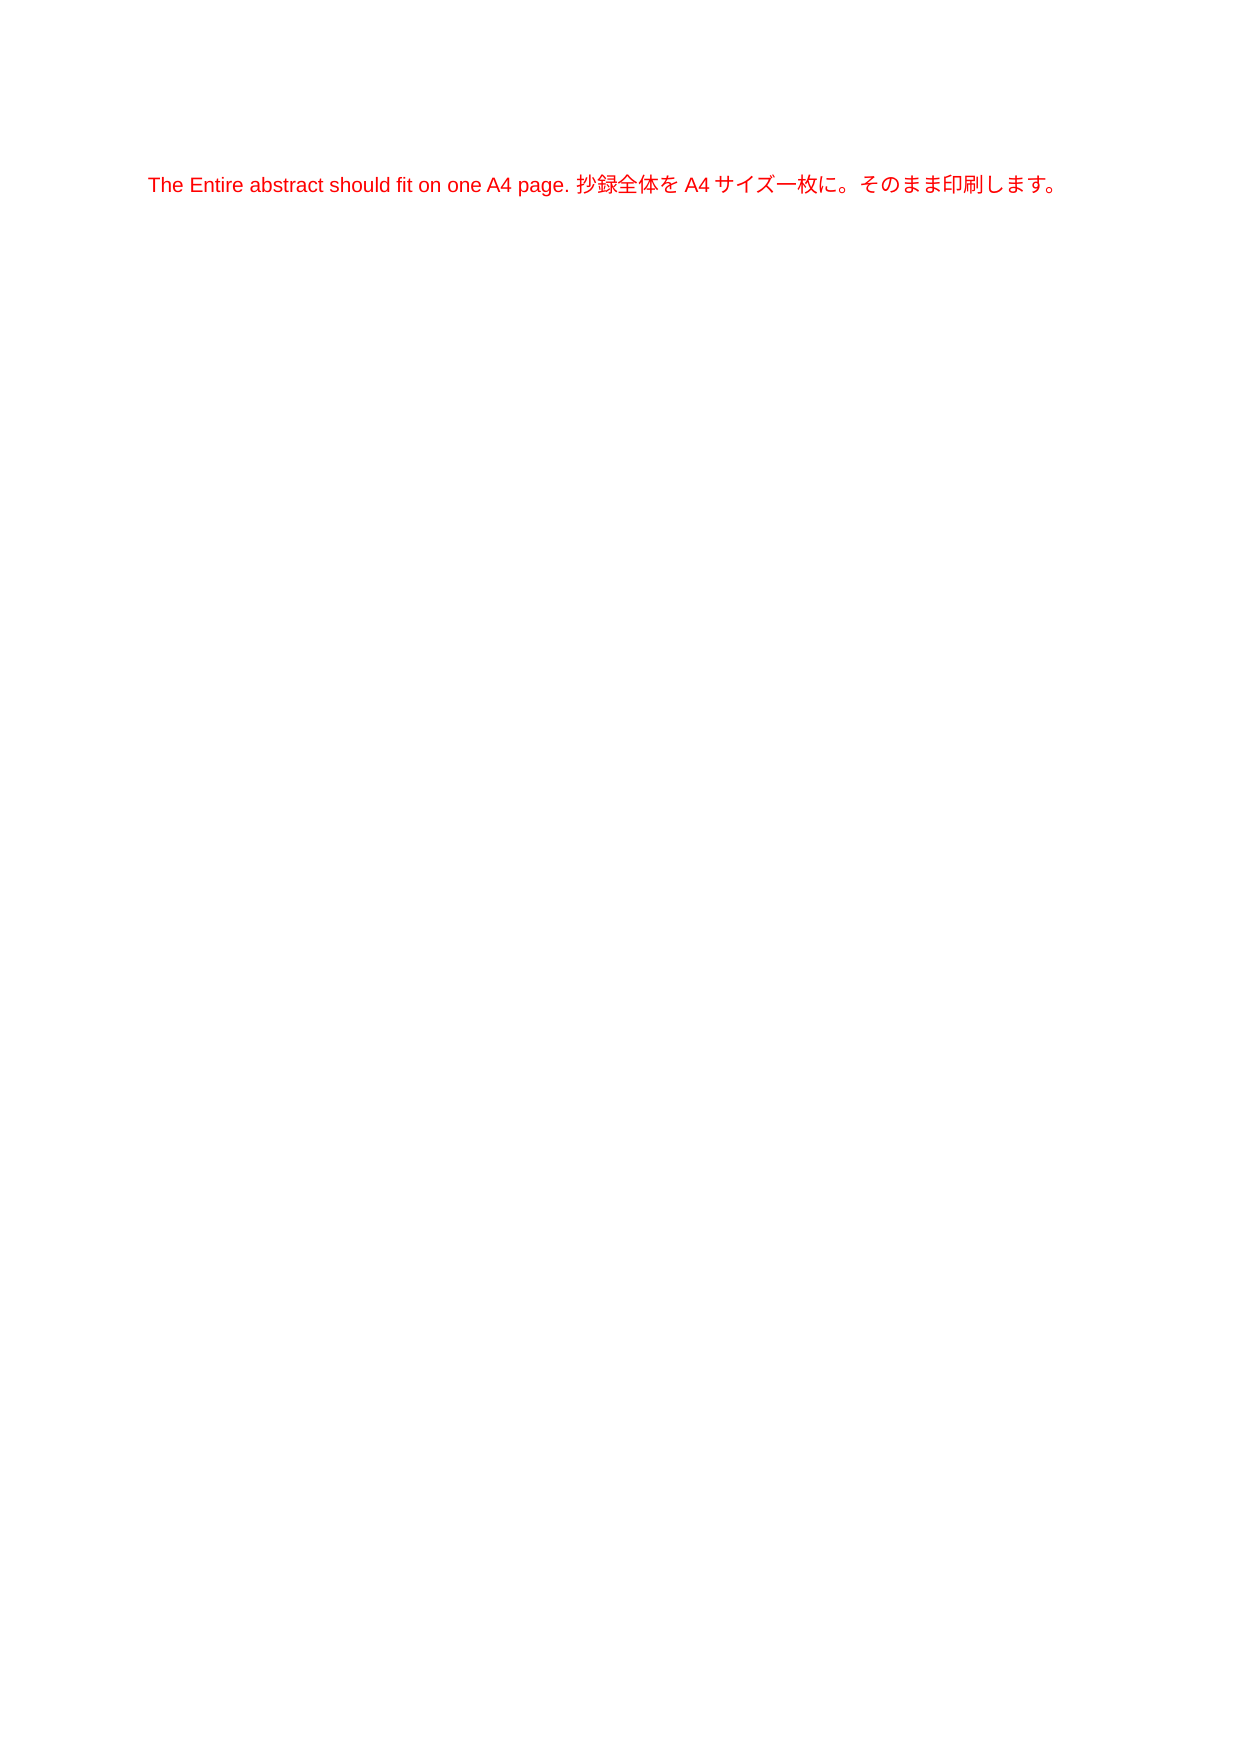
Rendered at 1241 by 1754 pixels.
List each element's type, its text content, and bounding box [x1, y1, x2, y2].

text The Entire abstract should fit on one A4 page. 抄録全体をA4サイズ一枚に。そのまま印刷します。 [148, 164, 1092, 202]
